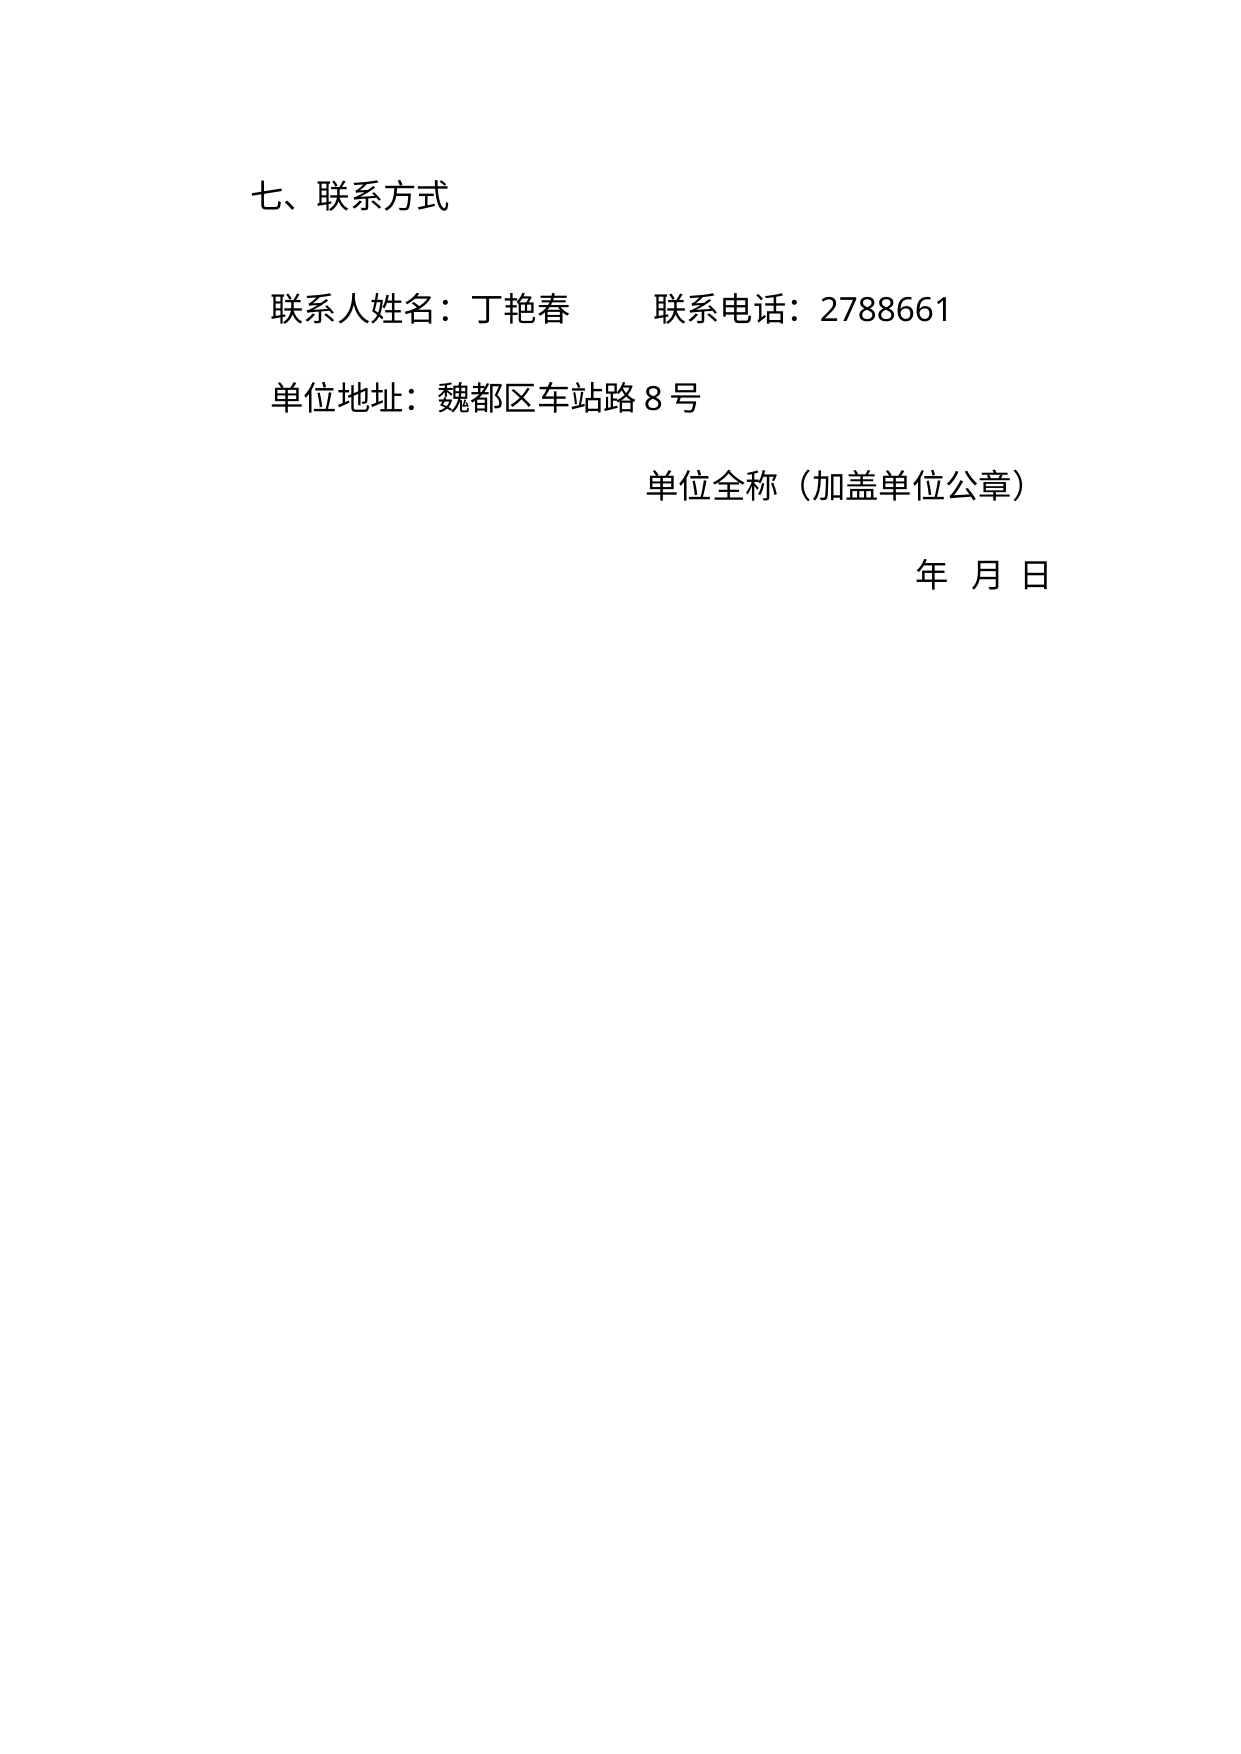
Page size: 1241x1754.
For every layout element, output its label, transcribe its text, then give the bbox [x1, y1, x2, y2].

text 年 月 日 [187, 540, 1053, 605]
text 联系人姓名：丁艳春 联系电话：2788661 [187, 274, 1053, 339]
text 七、联系方式 [187, 162, 1053, 227]
text 单位全称（加盖单位公章） [187, 452, 1053, 517]
text 单位地址：魏都区车站路8号 [187, 363, 1053, 428]
